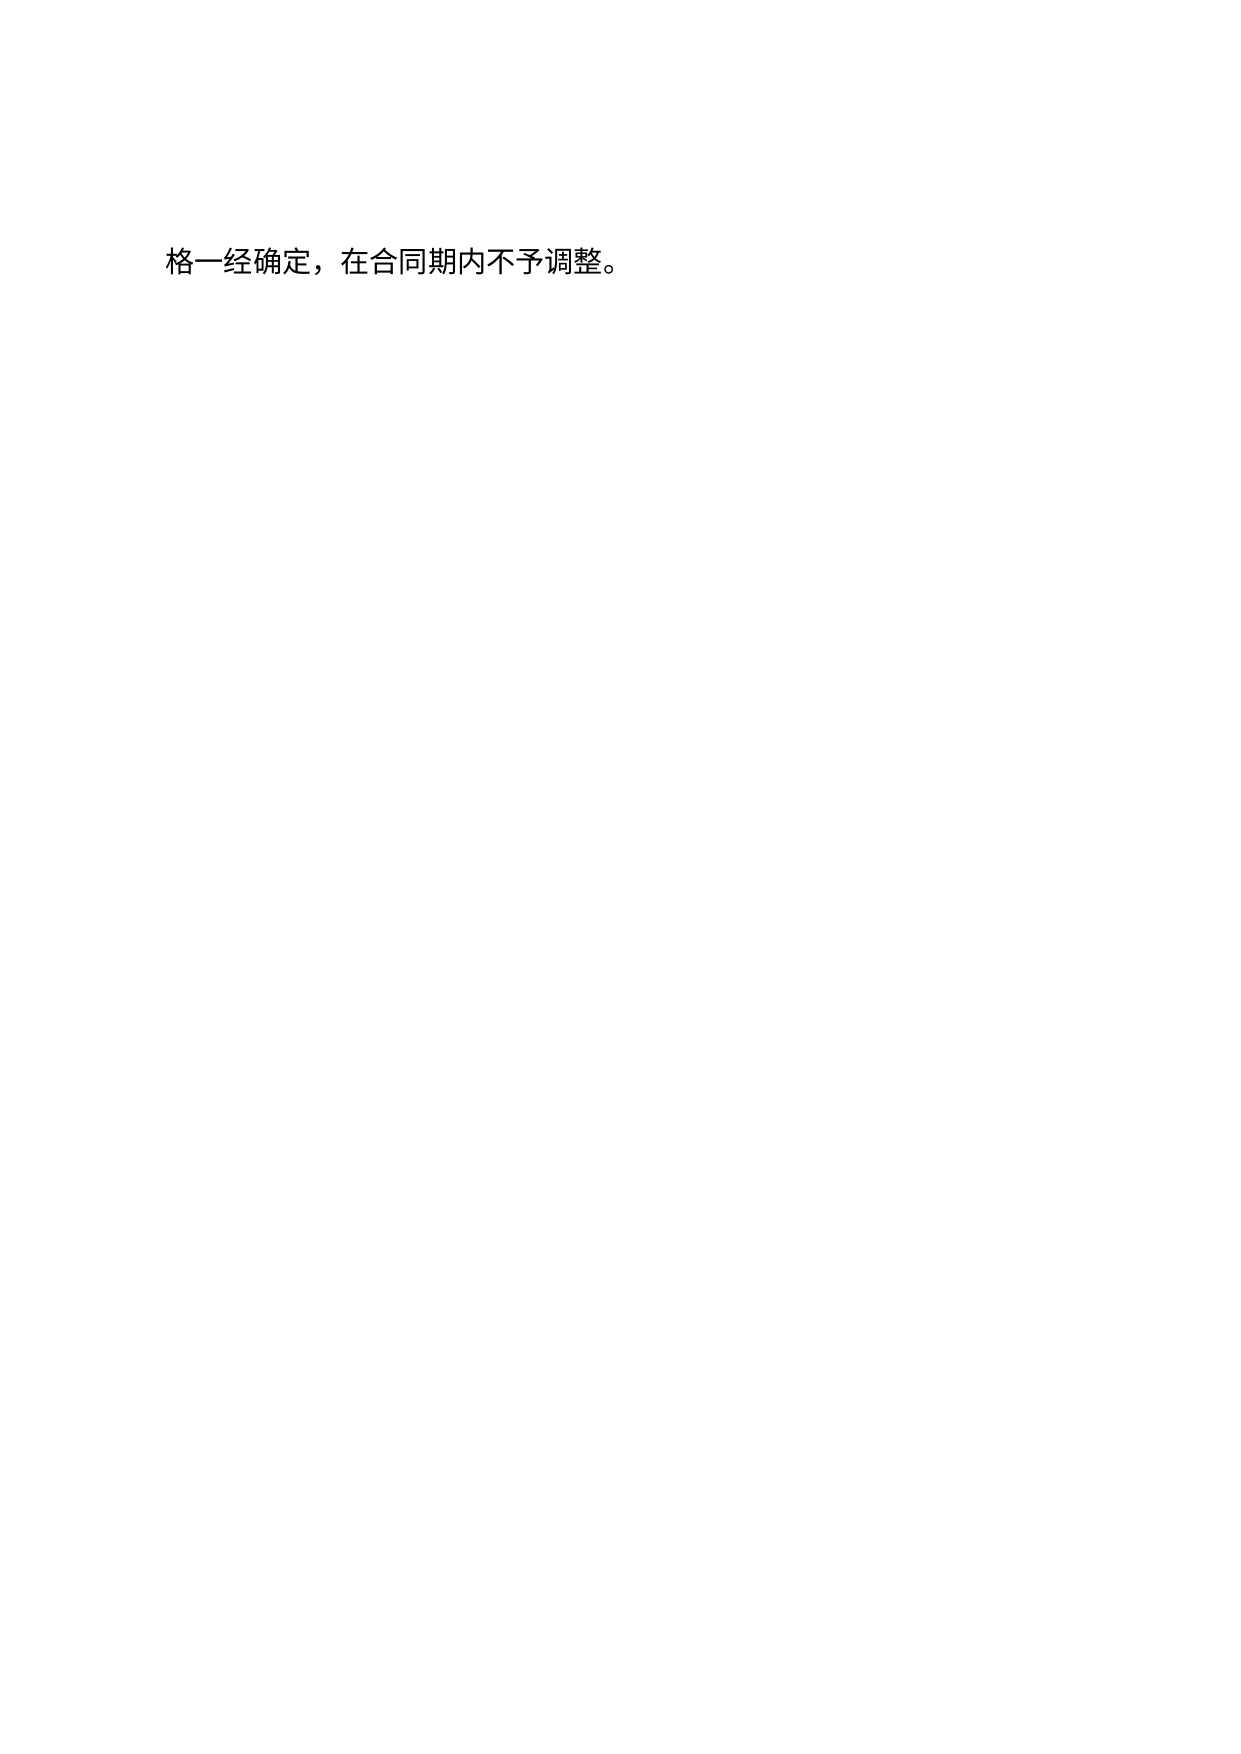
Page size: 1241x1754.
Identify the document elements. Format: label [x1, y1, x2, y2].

list [165, 227, 1087, 292]
